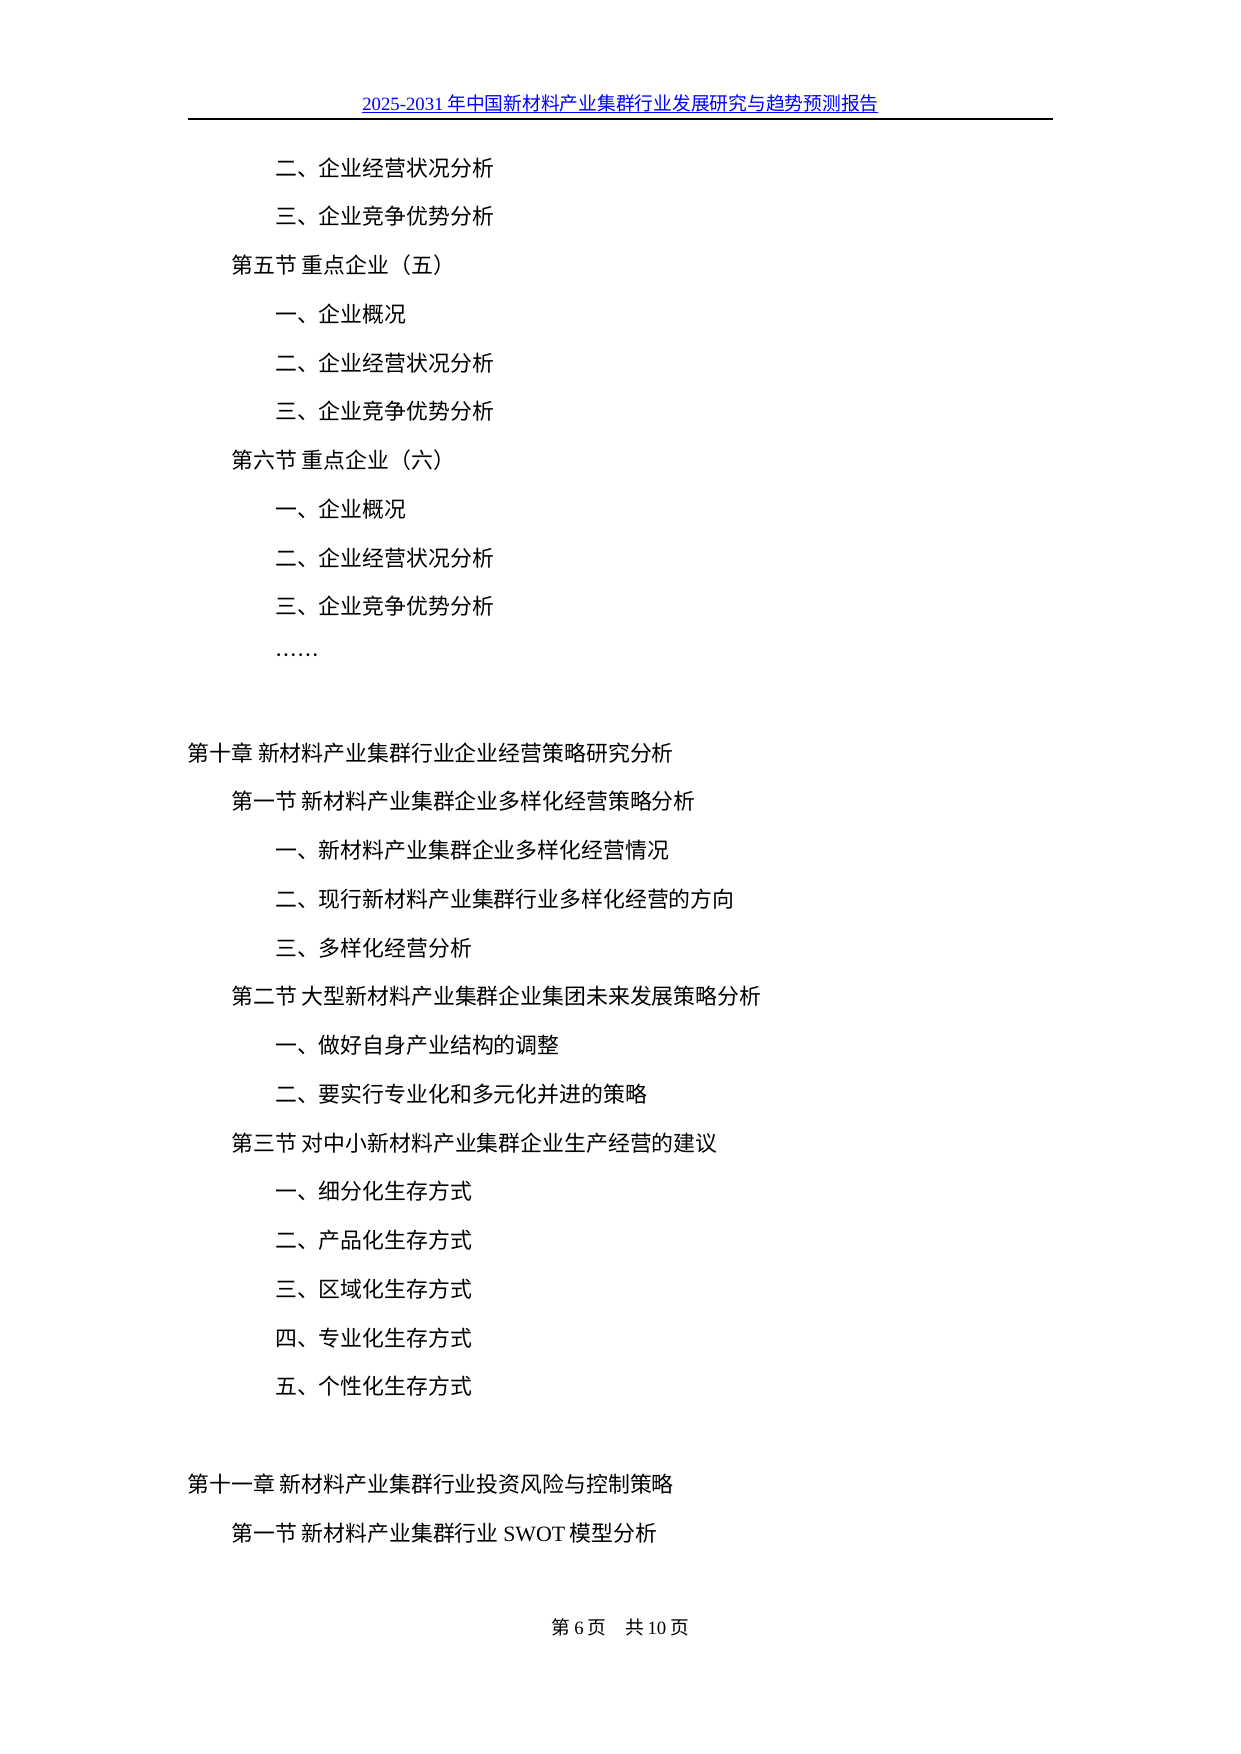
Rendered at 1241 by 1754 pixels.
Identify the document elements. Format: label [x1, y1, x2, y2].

text [187, 150, 1053, 1548]
